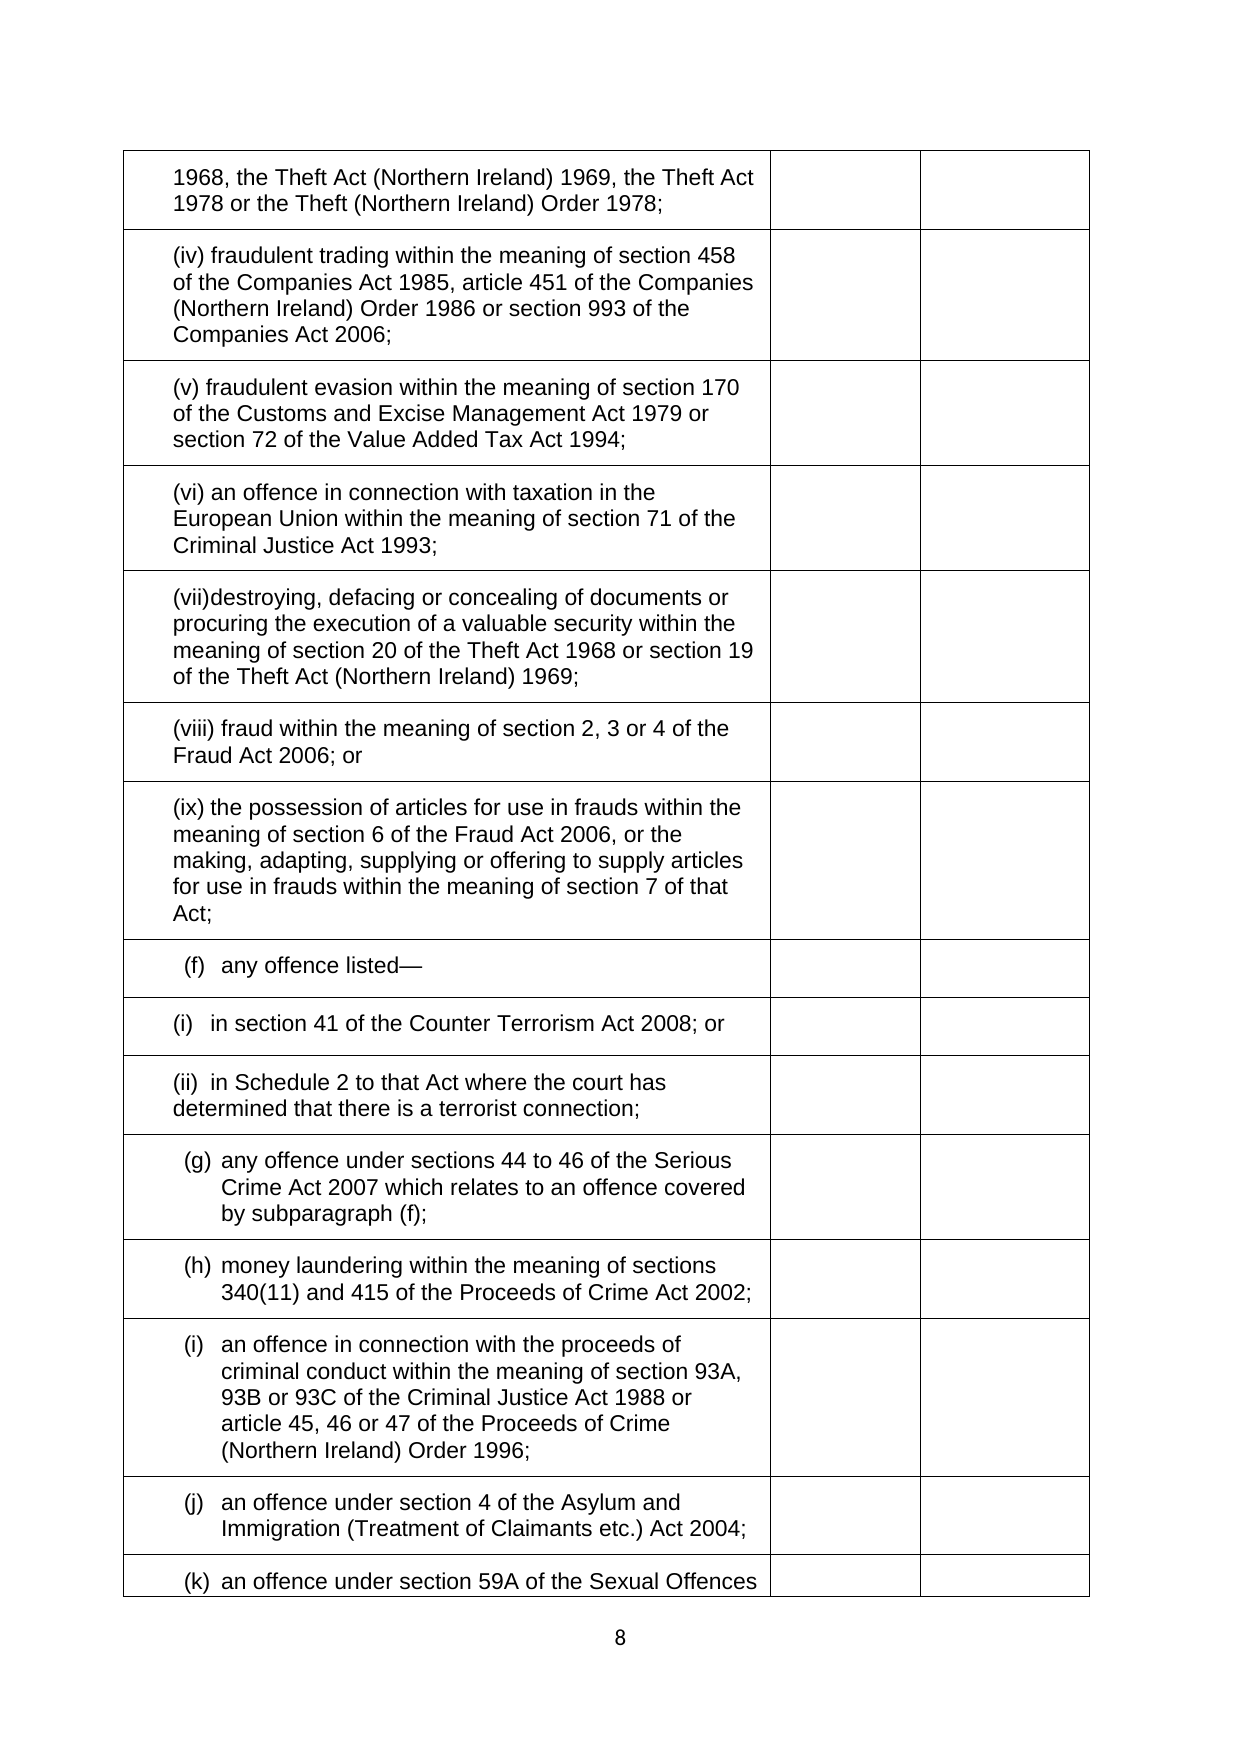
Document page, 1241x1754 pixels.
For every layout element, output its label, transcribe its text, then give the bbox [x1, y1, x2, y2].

table_cell [921, 1477, 1089, 1554]
table_cell (i) in section 41 of the Counter Terrorism Act 2008; or [124, 998, 770, 1055]
table_cell [921, 1240, 1089, 1318]
table_cell [771, 1555, 920, 1596]
table_cell any offence listed— [124, 940, 770, 997]
table_cell [771, 361, 920, 465]
table_cell [771, 1319, 920, 1476]
table_cell (iv) fraudulent trading within the meaning of section 458 of the Companies Act 1985, article 451 of the Companies (Northern Ireland) Order 1986 or section 993 of the Companies Act 2006; [124, 230, 770, 360]
table_cell [921, 571, 1089, 702]
table_cell [771, 1477, 920, 1554]
table_cell [921, 1056, 1089, 1134]
table_cell [771, 151, 920, 229]
table_cell [771, 1135, 920, 1239]
table_cell an offence under section 4 of the Asylum and Immigration (Treatment of Claimants etc.) Act 2004; [124, 1477, 770, 1554]
table_cell [771, 703, 920, 781]
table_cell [124, 1555, 770, 1596]
table_cell [921, 230, 1089, 360]
table_cell [921, 151, 1089, 229]
table_cell [771, 998, 920, 1055]
table_cell [771, 1240, 920, 1318]
table_cell [921, 1319, 1089, 1476]
table_cell [921, 361, 1089, 465]
table_cell [921, 703, 1089, 781]
table_cell an offence in connection with the proceeds of criminal conduct within the meaning of section 93A, 93B or 93C of the Criminal Justice Act 1988 or article 45, 46 or 47 of the Proceeds of Crime (Northern Ireland) Order 1996; [124, 1319, 770, 1476]
table_cell [771, 1056, 920, 1134]
table_cell [921, 998, 1089, 1055]
table_cell [771, 466, 920, 570]
table_cell [921, 466, 1089, 570]
table_cell [771, 782, 920, 938]
table_cell (vi) an offence in connection with taxation in the European Union within the meaning of section 71 of the Criminal Justice Act 1993; [124, 466, 770, 570]
table_cell (v) fraudulent evasion within the meaning of section 170 of the Customs and Excise Management Act 1979 or section 72 of the Value Added Tax Act 1994; [124, 361, 770, 465]
table_cell (viii) fraud within the meaning of section 2, 3 or 4 of the Fraud Act 2006; or [124, 703, 770, 781]
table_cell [124, 151, 770, 229]
table_cell [771, 230, 920, 360]
table_cell (ii) in Schedule 2 to that Act where the court has determined that there is a terrorist connection; [124, 1056, 770, 1134]
table_cell (ix) the possession of articles for use in frauds within the meaning of section 6 of the Fraud Act 2006, or the making, adapting, supplying or offering to supply articles for use in frauds within the meaning of section 7 of that Act; [124, 782, 770, 938]
table_cell (vii) destroying, defacing or concealing of documents or procuring the execution of a valuable security within the meaning of section 20 of the Theft Act 1968 or section 19 of the Theft Act (Northern Ireland) 1969; [124, 571, 770, 702]
table_cell [921, 782, 1089, 938]
table_cell [921, 940, 1089, 997]
table_cell [771, 940, 920, 997]
table_cell money laundering within the meaning of sections 340(11) and 415 of the Proceeds of Crime Act 2002; [124, 1240, 770, 1318]
table_cell [921, 1135, 1089, 1239]
table_cell [771, 571, 920, 702]
table_cell any offence under sections 44 to 46 of the Serious Crime Act 2007 which relates to an offence covered by subparagraph (f); [124, 1135, 770, 1239]
table_cell [921, 1555, 1089, 1596]
